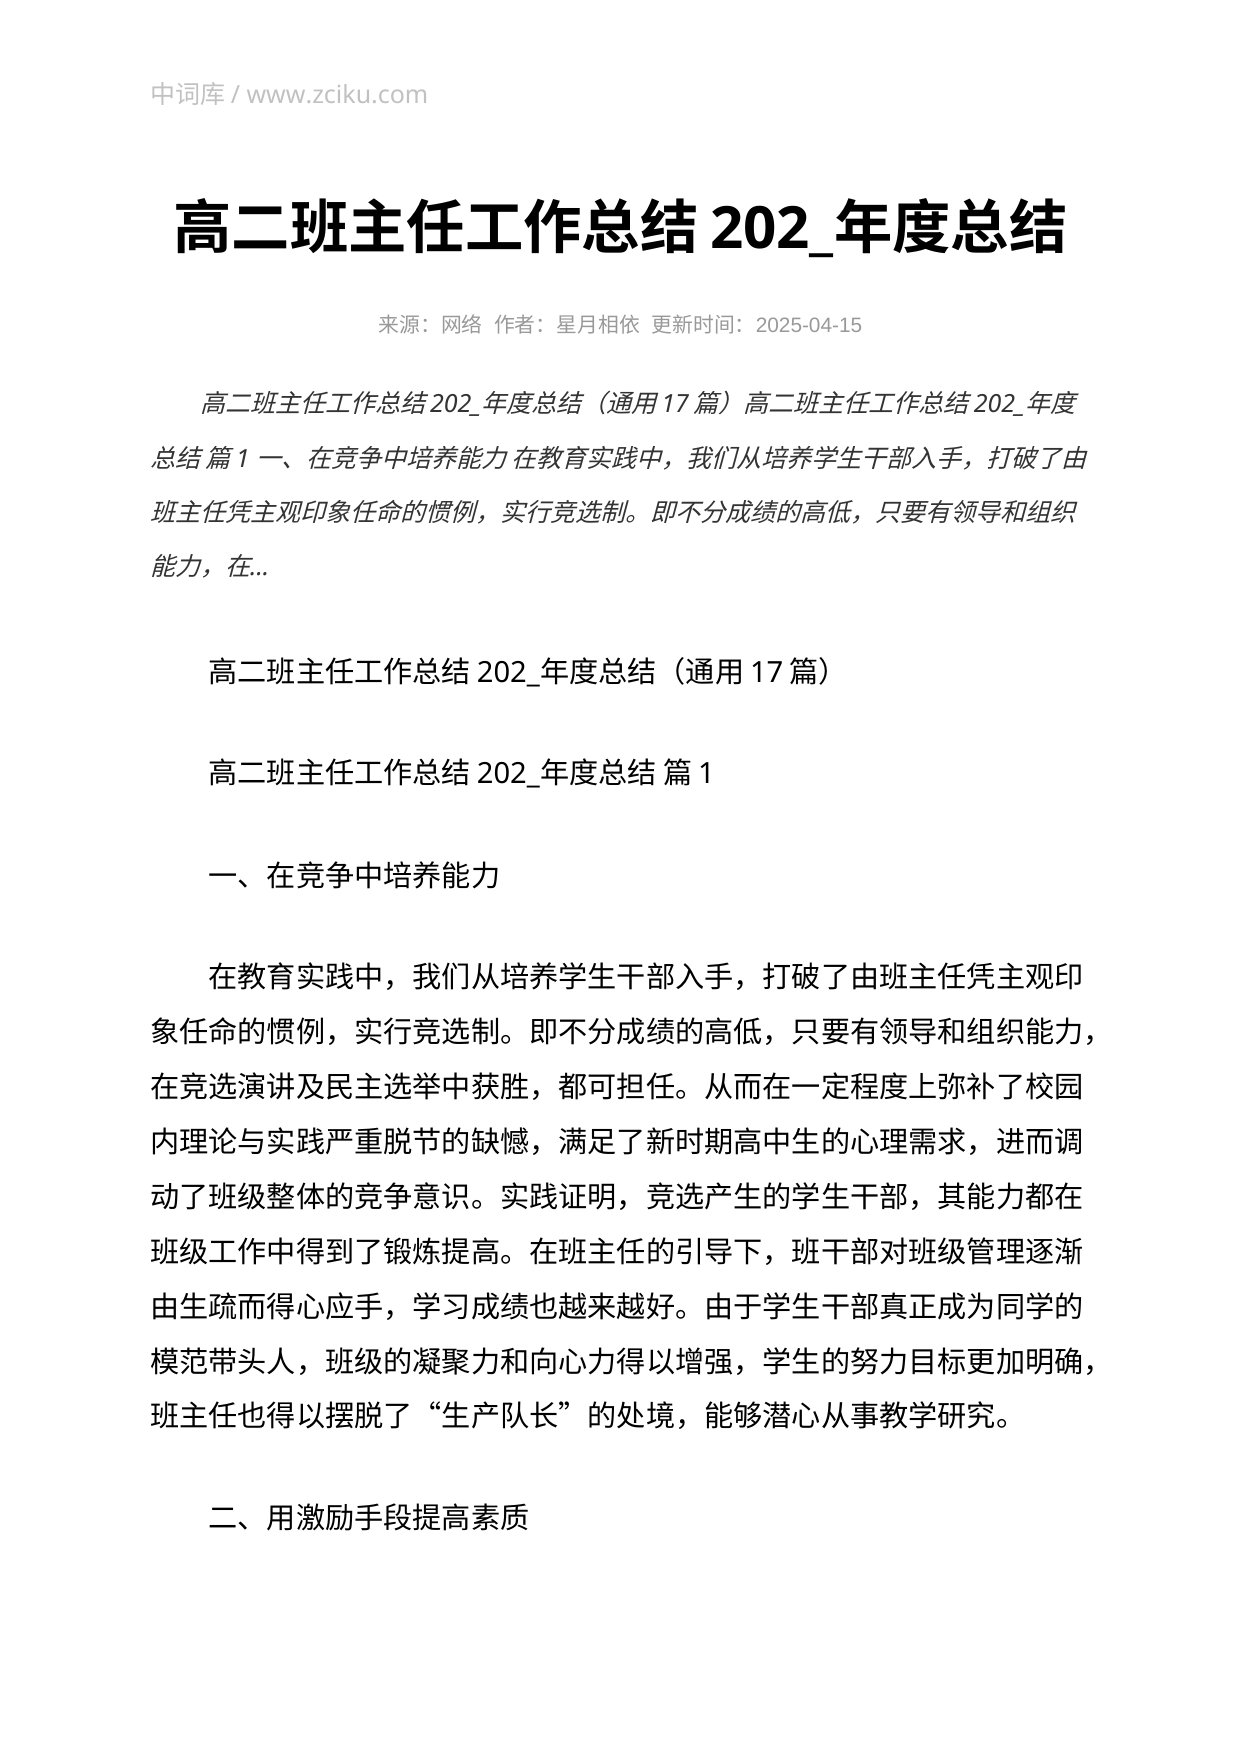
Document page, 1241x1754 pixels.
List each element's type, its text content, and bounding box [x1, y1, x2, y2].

text 高二班主任工作总结202_年度总结（通用17篇）高二班主任工作总结202_年度总结 篇1 一、在竞争中培养能力 在教育实践中，我们从培养学生干部入手，打破了由班主任凭主观印象任命的惯例，实行竞选制。即不分成绩的高低，只要有领导和组织能力，在... [150, 384, 1090, 583]
text 高二班主任工作总结202_年度总结 篇1 [150, 750, 1090, 792]
text 在教育实践中，我们从培养学生干部入手，打破了由班主任凭主观印象任命的惯例，实行竞选制。即不分成绩的高低，只要有领导和组织能力，在竞选演讲及民主选举中获胜，都可担任。从而在一定程度上弥补了校园内理论与实践严重脱节的缺憾，满足了新时期高中生的心理需求，进而调动了班级整体的竞争意识。实践证明，竞选产生的学生干部，其能力都在班级工作中得到了锻炼提高。在班主任的引导下，班干部对班级管理逐渐由生疏而得心应手，学习成绩也越来越好。由于学生干部真正成为同学的模范带头人，班级的凝聚力和向心力得以增强，学生的努力目标更加明确，班主任也得以摆脱了“生产队长”的处境，能够潜心从事教学研究。 [150, 954, 1090, 1435]
text 二、用激励手段提高素质 [150, 1495, 1090, 1537]
text 高二班主任工作总结202_年度总结（通用17篇） [150, 648, 1090, 691]
text 来源：网络 作者：星月相依 更新时间：2025-04-15 [150, 313, 1090, 337]
text 一、在竞争中培养能力 [150, 852, 1090, 894]
subtitle 高二班主任工作总结202_年度总结 [150, 181, 1090, 266]
